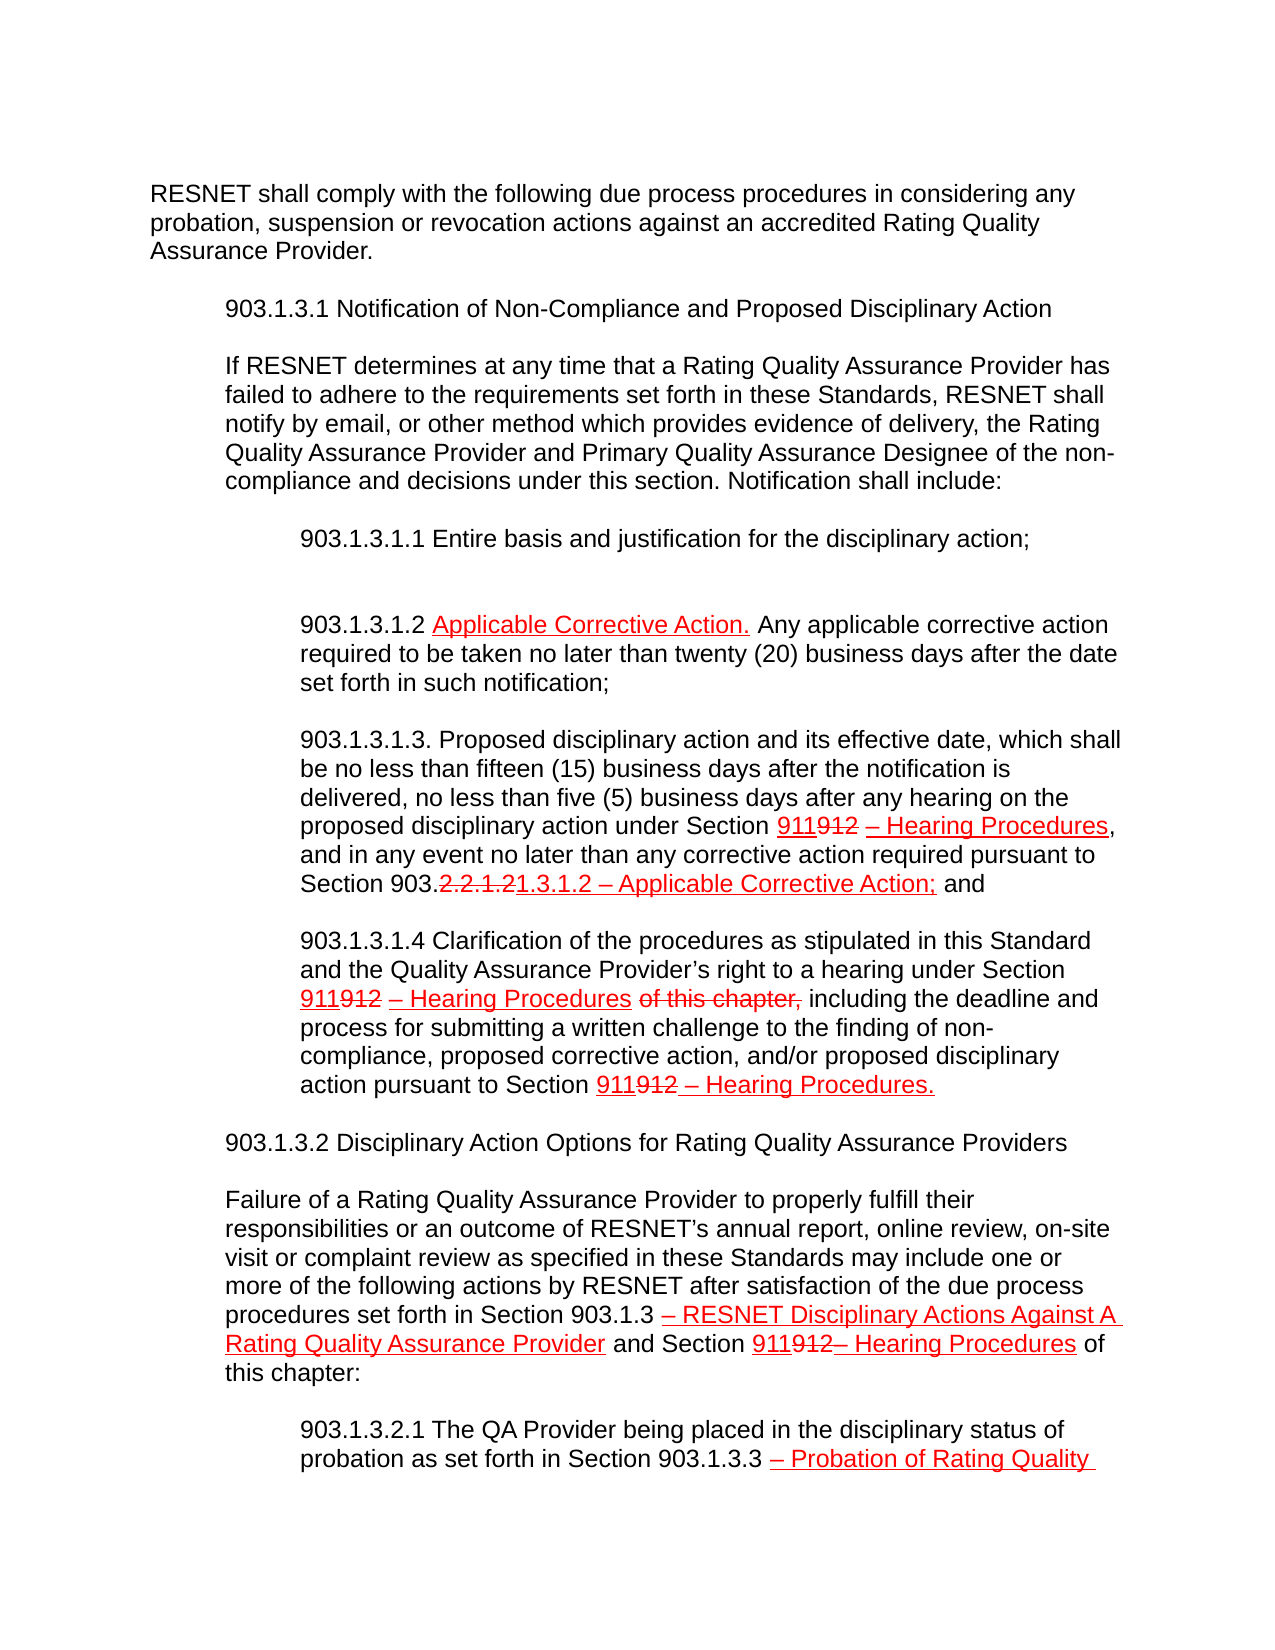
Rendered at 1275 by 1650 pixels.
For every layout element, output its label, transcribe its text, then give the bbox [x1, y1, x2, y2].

text 903.1.3.1 Notification of Non-Compliance and Proposed Disciplinary Action [150, 294, 1125, 322]
text 903.1.3.1.2 Applicable Corrective Action. Any applicable corrective action required to be taken no later than twenty (20) business days after the date set forth in such notification; [300, 610, 1125, 696]
text Failure of a Rating Quality Assurance Provider to properly fulfill their responsibilities or an outcome of RESNET’s annual report, online review, on-site visit or complaint review as specified in these Standards may include one or more of the following actions by RESNET after satisfaction of the due process procedures set forth in Section 903.1.3 – RESNET Disciplinary Actions Against A Rating Quality Assurance Provider and Section 911912– Hearing Procedures of this chapter: [225, 1185, 1125, 1386]
text If RESNET determines at any time that a Rating Quality Assurance Provider has failed to adhere to the requirements set forth in these Standards, RESNET shall notify by email, or other method which provides evidence of delivery, the Rating Quality Assurance Provider and Primary Quality Assurance Designee of the non-compliance and decisions under this section. Notification shall include: [225, 351, 1125, 495]
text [300, 1415, 1125, 1472]
text 903.1.3.1.1 Entire basis and justification for the disciplinary action; [225, 524, 1125, 552]
text 903.1.3.1.4 Clarification of the procedures as stipulated in this Standard and the Quality Assurance Provider’s right to a hearing under Section 911912 – Hearing Procedures of this chapter, including the deadline and process for submitting a written challenge to the finding of non-compliance, proposed corrective action, and/or proposed disciplinary action pursuant to Section 911912 – Hearing Procedures. [300, 926, 1125, 1099]
text 903.1.3.2 Disciplinary Action Options for Rating Quality Assurance Providers [150, 1127, 1125, 1156]
text RESNET shall comply with the following due process procedures in considering any probation, suspension or revocation actions against an accredited Rating Quality Assurance Provider. [150, 179, 1125, 265]
text 903.1.3.1.3. Proposed disciplinary action and its effective date, which shall be no less than fifteen (15) business days after the notification is delivered, no less than five (5) business days after any hearing on the proposed disciplinary action under Section 911912 – Hearing Procedures, and in any event no later than any corrective action required pursuant to Section 903.2.2.1.21.3.1.2 – Applicable Corrective Action; and [300, 725, 1125, 897]
